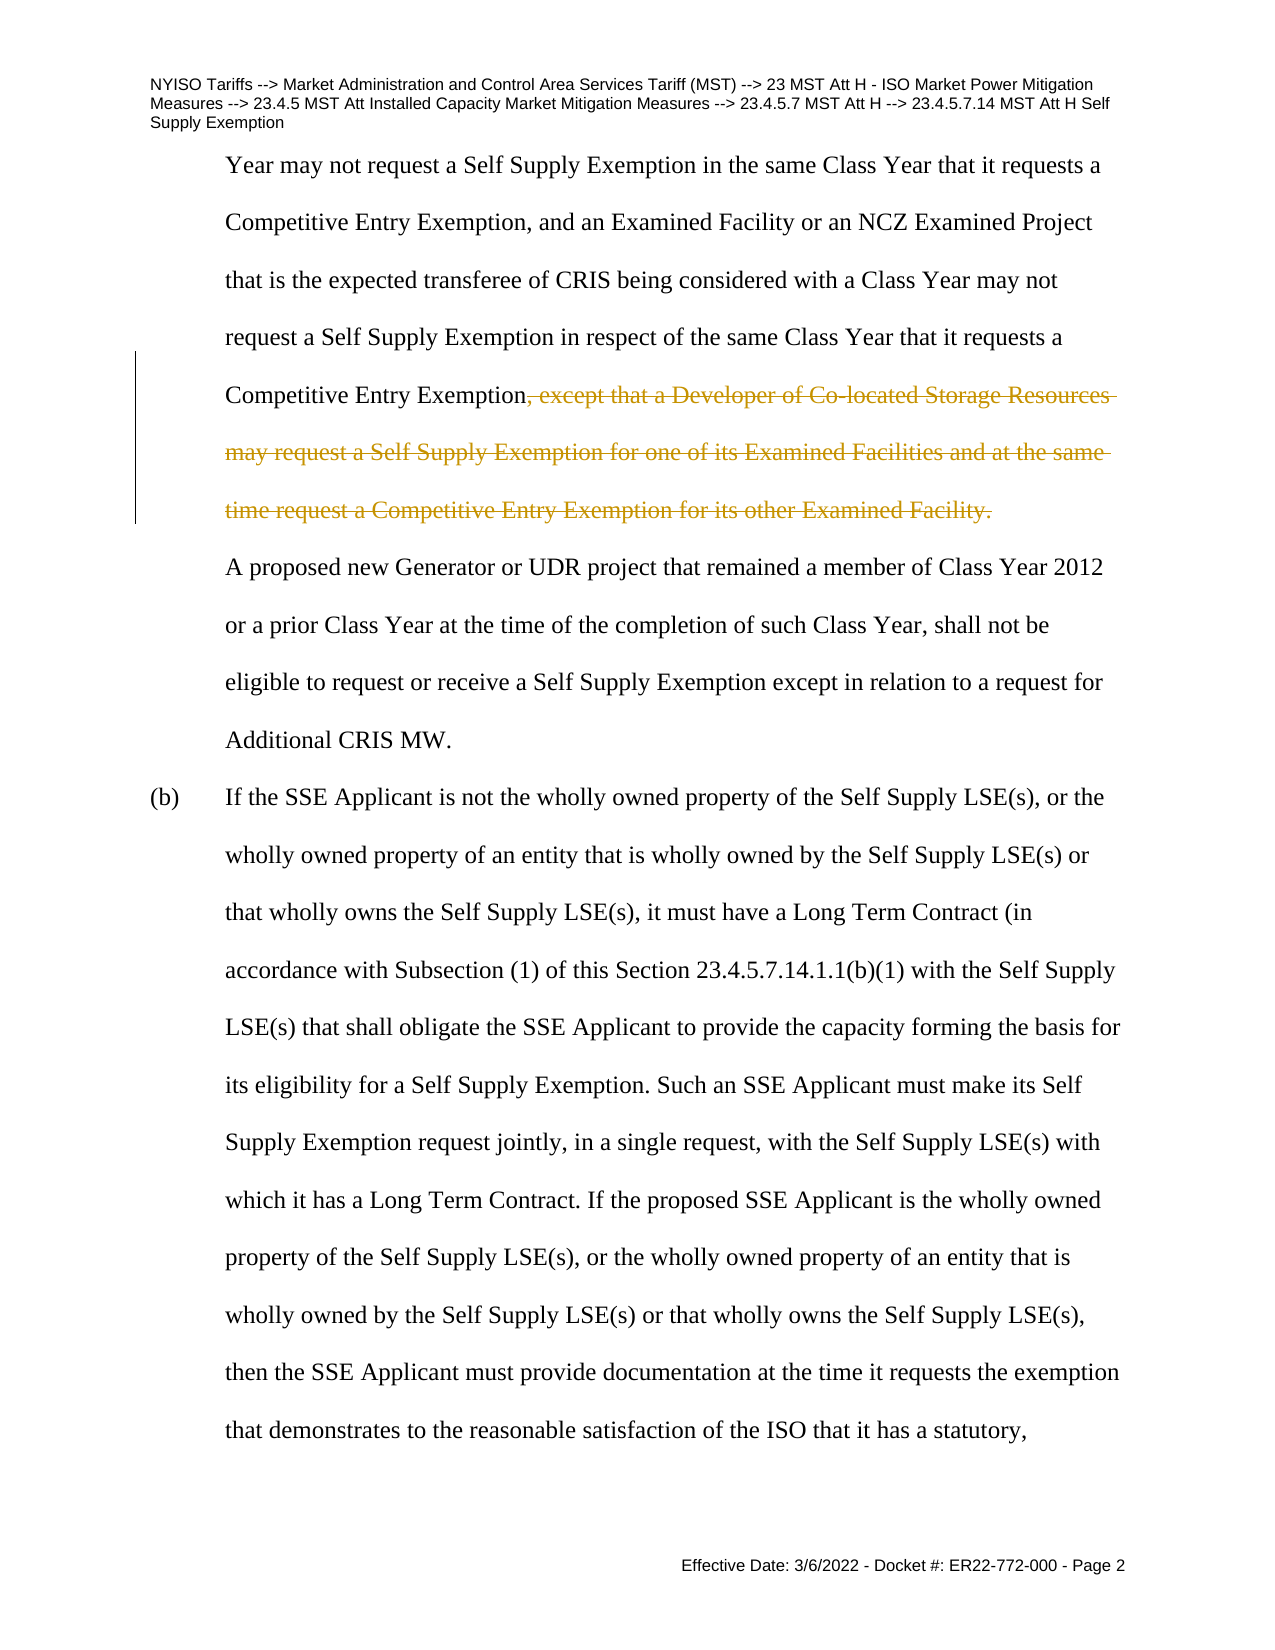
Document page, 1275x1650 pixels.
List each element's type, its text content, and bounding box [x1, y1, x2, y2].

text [150, 150, 1125, 524]
text A proposed new Generator or UDR project that remained a member of Class Year 2012 or a prior Class Year at the time of the completion of such Class Year, shall not be eligible to request or receive a Self Supply Exemption except in relation to a request for Additional CRIS MW. [225, 552, 1125, 754]
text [150, 782, 1125, 1444]
